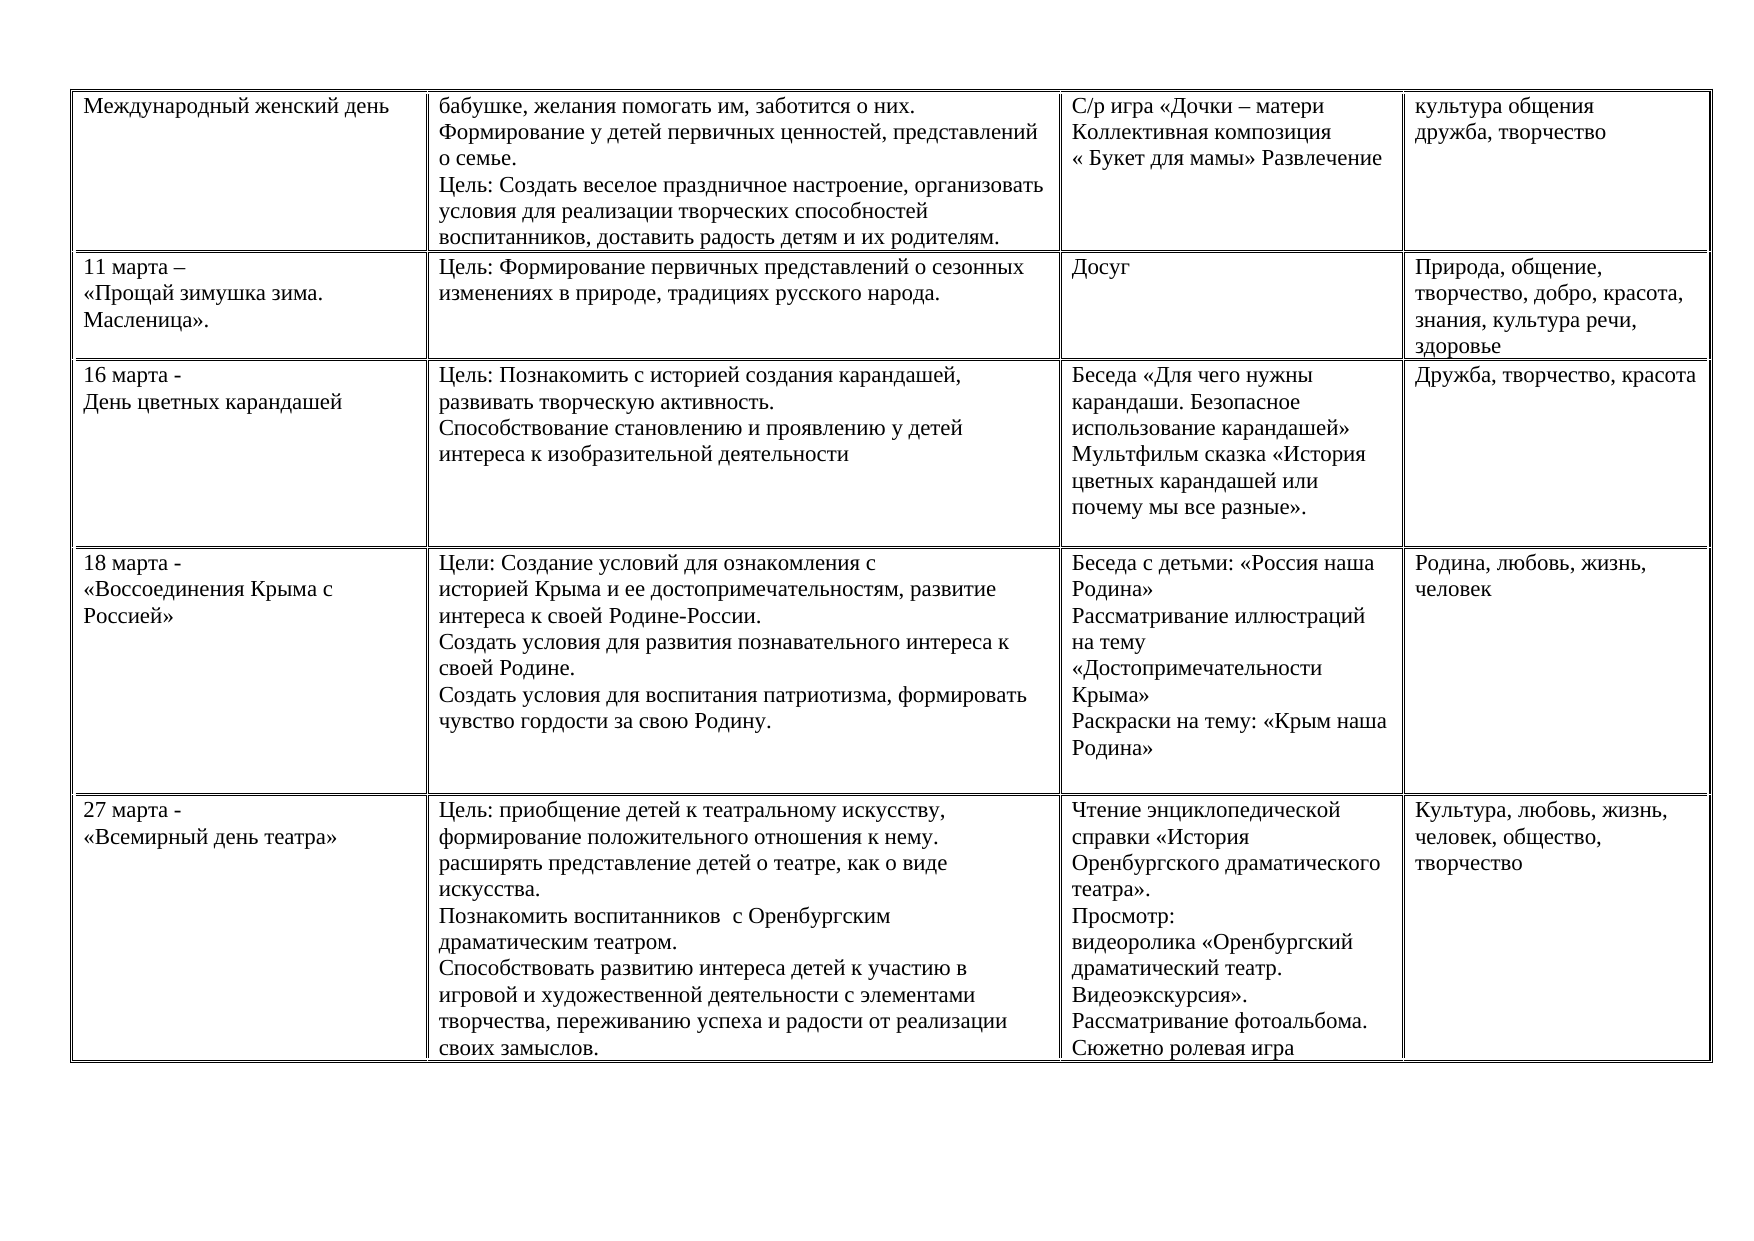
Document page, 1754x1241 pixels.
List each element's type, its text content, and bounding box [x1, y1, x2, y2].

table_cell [1404, 92, 1709, 250]
table_cell Цель: Познакомить с историей создания карандашей, развивать творческую активность. Способствование становлению и проявлению у детей интереса к изобразительной деятельности [429, 361, 1059, 546]
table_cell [73, 92, 427, 250]
table_cell Беседа с детьми: «Россия наша Родина» Рассматривание иллюстраций на тему «Достопримечательности Крыма» Раскраски на тему: «Крым наша Родина» [1062, 549, 1402, 793]
table_cell Досуг [1062, 253, 1402, 358]
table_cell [1060, 92, 1403, 250]
table_cell Родина, любовь, жизнь, человек [1404, 546, 1711, 793]
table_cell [427, 92, 1060, 250]
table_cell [72, 793, 427, 1060]
table_cell Цель: Формирование первичных представлений о сезонных изменениях в природе, традициях русского народа. [429, 253, 1059, 358]
table_cell 18 марта - «Воссоединения Крыма с Россией» [72, 546, 427, 793]
table_cell 11 марта – «Прощай зимушка зима. Масленица». [73, 250, 426, 358]
table_cell Природа, общение, творчество, добро, красота, знания, культура речи, здоровье [1405, 250, 1710, 358]
table_cell 16 марта - День цветных карандашей [72, 358, 427, 546]
table_cell Цели: Создание условий для ознакомления с историей Крыма и ее достопримечательностям, развитие интереса к своей Родине-России. Создать условия для развития познавательного интереса к своей Родине. Создать условия для воспитания патриотизма, формировать чувство гордости за свою Родину. [429, 549, 1059, 793]
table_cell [1060, 796, 1403, 1060]
table_cell Дружба, творчество, красота [1404, 358, 1711, 546]
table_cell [427, 796, 1060, 1060]
table_cell Беседа «Для чего нужны карандаши. Безопасное использование карандашей» Мультфильм сказка «История цветных карандашей или почему мы все разные». [1062, 361, 1402, 546]
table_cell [1404, 793, 1711, 1060]
